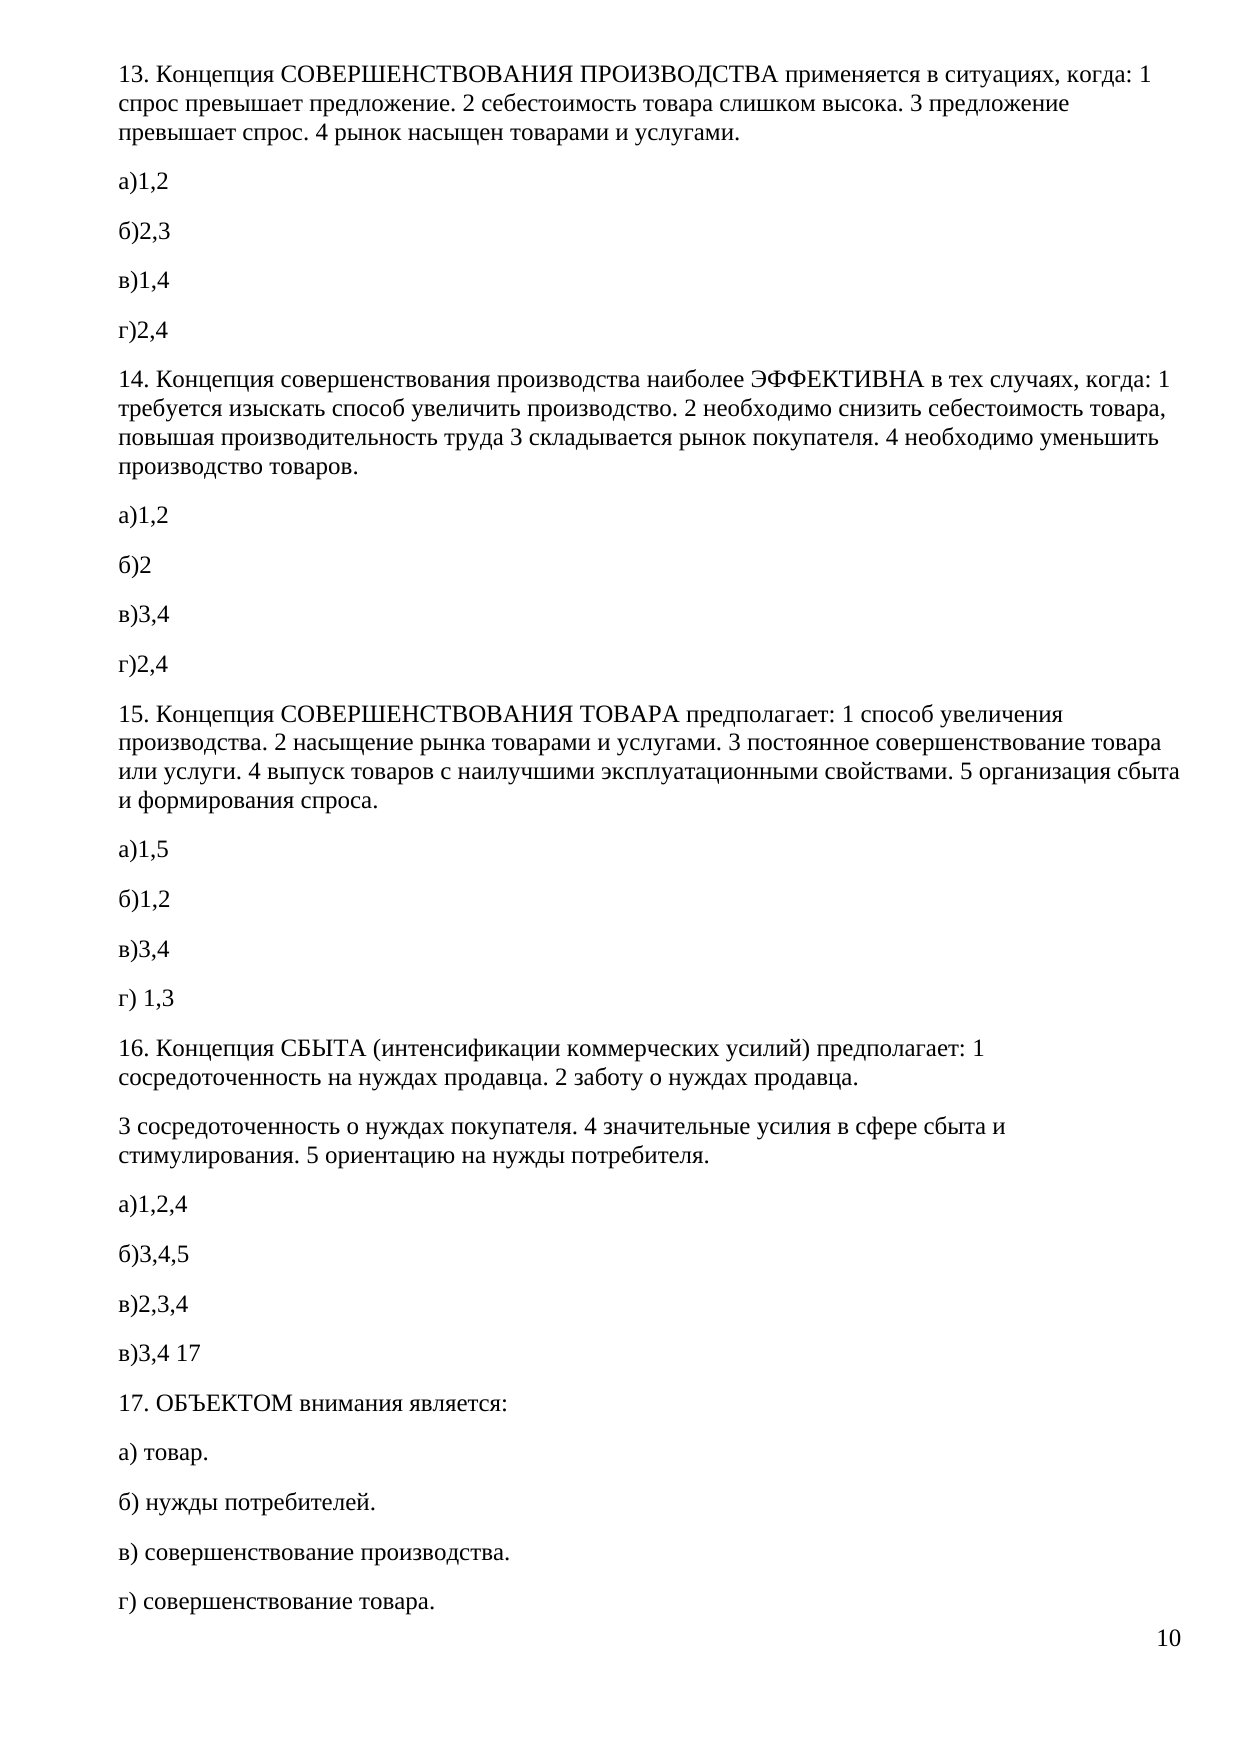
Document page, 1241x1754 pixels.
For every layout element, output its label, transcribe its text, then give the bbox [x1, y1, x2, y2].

text в)3,4 17 [118, 1338, 1181, 1367]
text г) 1,3 [118, 983, 1181, 1012]
text г) совершенствование товара. [118, 1586, 1181, 1615]
text 14. Концепция совершенствования производства наиболее ЭФФЕКТИВНА в тех случаях, когда: 1 требуется изыскать способ увеличить производство. 2 необходимо снизить себестоимость товара, повышая производительность труда 3 складывается рынок покупателя. 4 необходимо уменьшить производство товаров. [118, 364, 1181, 479]
text 17. ОБЪЕКТОМ внимания является: [118, 1388, 1181, 1417]
text б)2 [118, 550, 1181, 579]
text г)2,4 [118, 649, 1181, 678]
text а)1,2,4 [118, 1189, 1181, 1218]
text в)3,4 [118, 599, 1181, 628]
text 3 сосредоточенность о нуждах покупателя. 4 значительные усилия в сфере сбыта и стимулирования. 5 ориентацию на нужды потребителя. [118, 1111, 1181, 1169]
text в)3,4 [118, 934, 1181, 962]
text б) нужды потребителей. [118, 1487, 1181, 1516]
text 13. Концепция СОВЕРШЕНСТВОВАНИЯ ПРОИЗВОДСТВА применяется в ситуациях, когда: 1 спрос превышает предложение. 2 себестоимость товара слишком высока. 3 предложение превышает спрос. 4 рынок насыщен товарами и услугами. [118, 59, 1181, 145]
text 16. Концепция СБЫТА (интенсификации коммерческих усилий) предполагает: 1 сосредоточенность на нуждах продавца. 2 заботу о нуждах продавца. [118, 1033, 1181, 1090]
text б)1,2 [118, 884, 1181, 913]
text а)1,2 [118, 500, 1181, 529]
text в)1,4 [118, 265, 1181, 294]
text а)1,5 [118, 834, 1181, 863]
text б)2,3 [118, 216, 1181, 244]
text а) товар. [118, 1437, 1181, 1466]
text 15. Концепция СОВЕРШЕНСТВОВАНИЯ ТОВАРА предполагает: 1 способ увеличения производства. 2 насыщение рынка товарами и услугами. 3 постоянное совершенствование товара или услуги. 4 выпуск товаров с наилучшими эксплуатационными свойствами. 5 организация сбыта и формирования спроса. [118, 699, 1181, 814]
text б)3,4,5 [118, 1239, 1181, 1268]
text в)2,3,4 [118, 1289, 1181, 1317]
text в) совершенствование производства. [118, 1537, 1181, 1565]
text а)1,2 [118, 166, 1181, 195]
text г)2,4 [118, 315, 1181, 344]
